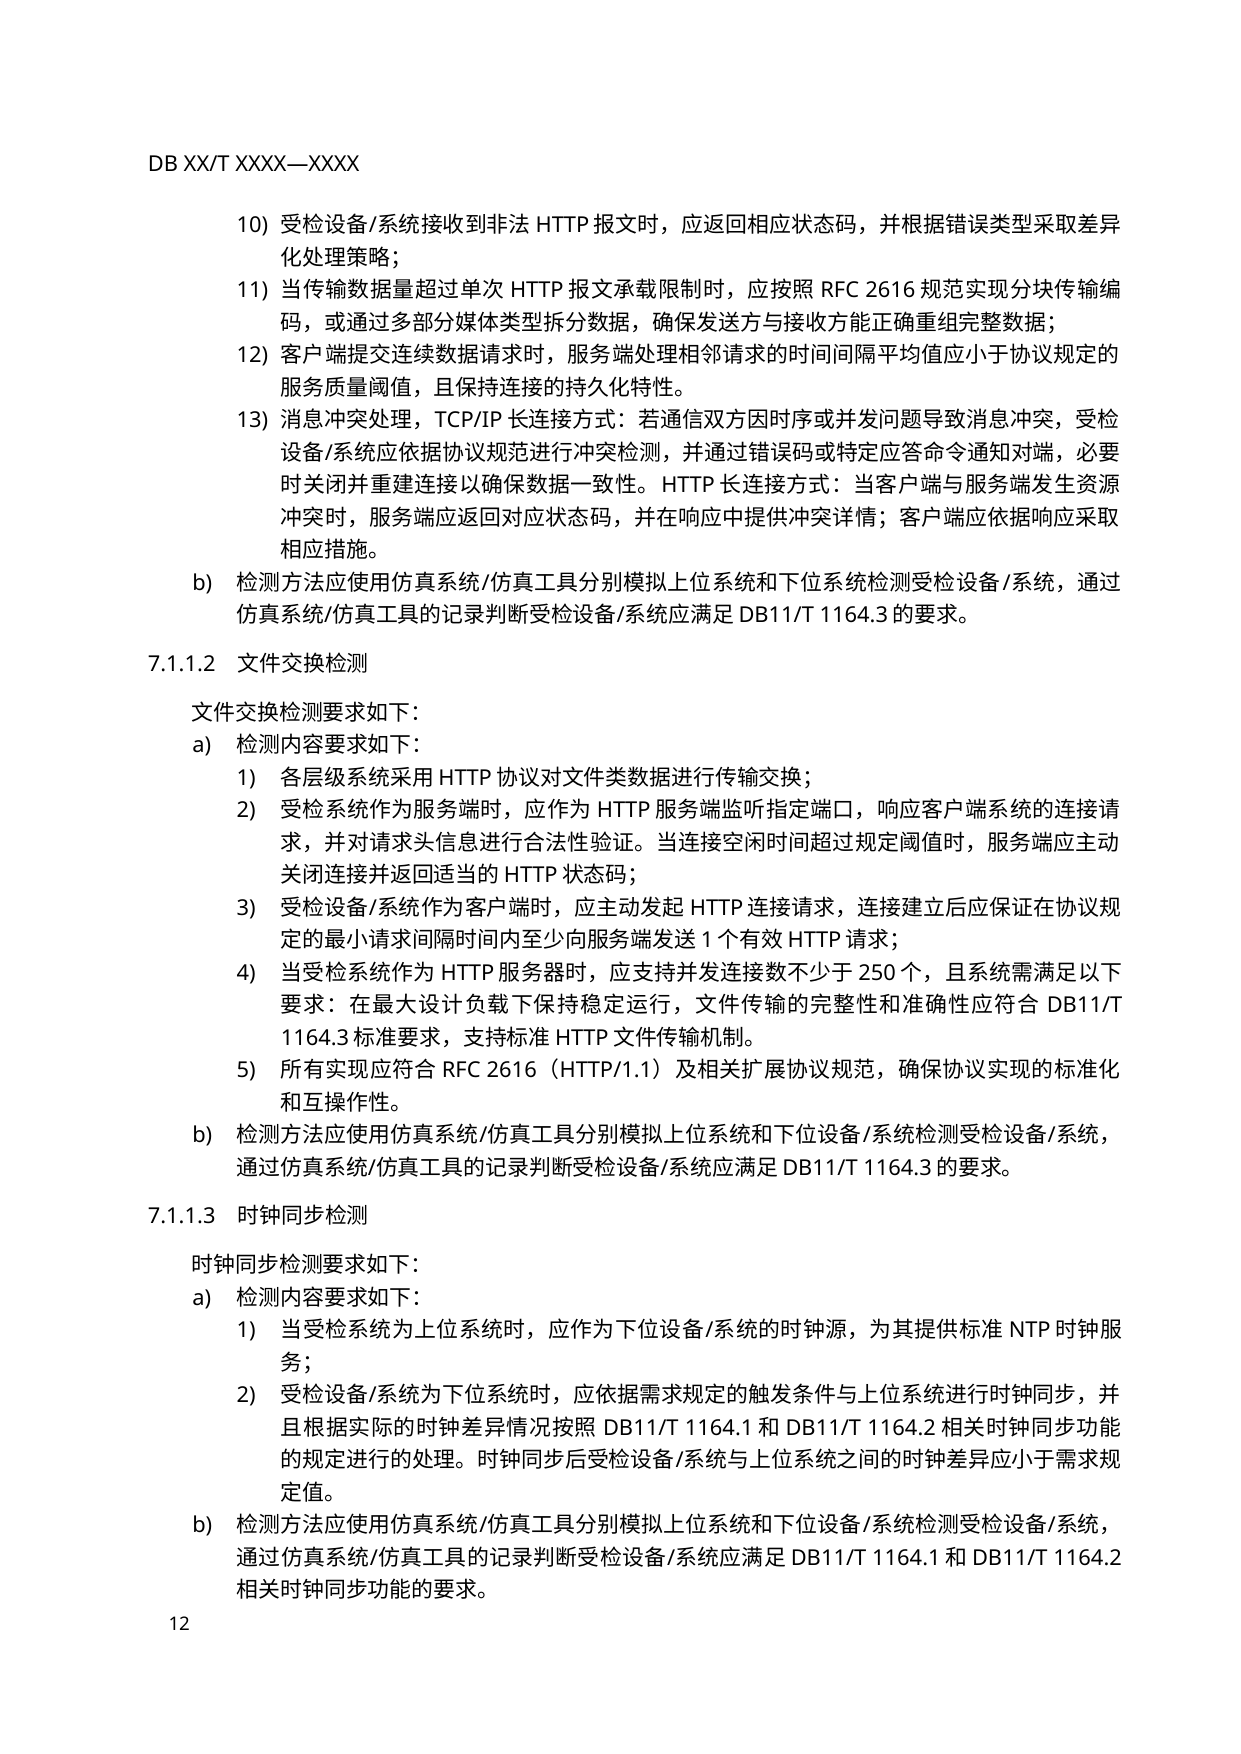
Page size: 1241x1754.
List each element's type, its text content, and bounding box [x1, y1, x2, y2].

text 所有实现应符合RFC 2616（HTTP/1.1）及相关扩展协议规范，确保协议实现的标准化和互操作性。 [236, 1052, 1122, 1117]
text 客户端提交连续数据请求时，服务端处理相邻请求的时间间隔平均值应小于协议规定的服务质量阈值，且保持连接的持久化特性。 [236, 337, 1122, 402]
text 受检系统作为服务端时，应作为HTTP服务端监听指定端口，响应客户端系统的连接请求，并对请求头信息进行合法性验证。当连接空闲时间超过规定阈值时，服务端应主动关闭连接并返回适当的HTTP状态码； [236, 792, 1122, 889]
text 受检设备/系统接收到非法HTTP报文时，应返回相应状态码，并根据错误类型采取差异化处理策略； [236, 207, 1122, 272]
text 当传输数据量超过单次HTTP报文承载限制时，应按照RFC 2616规范实现分块传输编码，或通过多部分媒体类型拆分数据，确保发送方与接收方能正确重组完整数据； [236, 272, 1122, 337]
text 受检设备/系统为下位系统时，应依据需求规定的触发条件与上位系统进行时钟同步，并且根据实际的时钟差异情况按照DB11/T 1164.1和DB11/T 1164.2相关时钟同步功能的规定进行的处理。时钟同步后受检设备/系统与上位系统之间的时钟差异应小于需求规定值。 [236, 1377, 1122, 1507]
list 检测内容要求如下： [192, 727, 1122, 759]
text 当受检系统作为HTTP服务器时，应支持并发连接数不少于250个，且系统需满足以下要求：在最大设计负载下保持稳定运行，文件传输的完整性和准确性应符合DB11/T 1164.3标准要求，支持标准HTTP文件传输机制。 [236, 954, 1122, 1052]
text 检测方法应使用仿真系统/仿真工具分别模拟上位系统和下位设备/系统检测受检设备/系统，通过仿真系统/仿真工具的记录判断受检设备/系统应满足DB11/T 1164.1和DB11/T 1164.2相关时钟同步功能的要求。 [192, 1507, 1122, 1604]
text 检测方法应使用仿真系统/仿真工具分别模拟上位系统和下位系统检测受检设备/系统，通过仿真系统/仿真工具的记录判断受检设备/系统应满足DB11/T 1164.3的要求。 [192, 564, 1122, 629]
text 文件交换检测 [148, 646, 1122, 678]
text 检测方法应使用仿真系统/仿真工具分别模拟上位系统和下位设备/系统检测受检设备/系统，通过仿真系统/仿真工具的记录判断受检设备/系统应满足DB11/T 1164.3的要求。 [192, 1117, 1122, 1182]
list 检测内容要求如下： [192, 1279, 1122, 1312]
text 文件交换检测要求如下： [148, 694, 1122, 727]
text 当受检系统为上位系统时，应作为下位设备/系统的时钟源，为其提供标准NTP时钟服务； [236, 1312, 1122, 1377]
text 受检设备/系统作为客户端时，应主动发起HTTP连接请求，连接建立后应保证在协议规定的最小请求间隔时间内至少向服务端发送1个有效HTTP请求； [236, 889, 1122, 954]
text 时钟同步检测 [148, 1198, 1122, 1231]
text 各层级系统采用HTTP协议对文件类数据进行传输交换； [236, 759, 1122, 792]
text 消息冲突处理，TCP/IP长连接方式：若通信双方因时序或并发问题导致消息冲突，受检设备/系统应依据协议规范进行冲突检测，并通过错误码或特定应答命令通知对端，必要时关闭并重建连接以确保数据一致性。HTTP长连接方式：当客户端与服务端发生资源冲突时，服务端应返回对应状态码，并在响应中提供冲突详情；客户端应依据响应采取相应措施。 [236, 402, 1122, 564]
text 时钟同步检测要求如下： [148, 1247, 1122, 1279]
